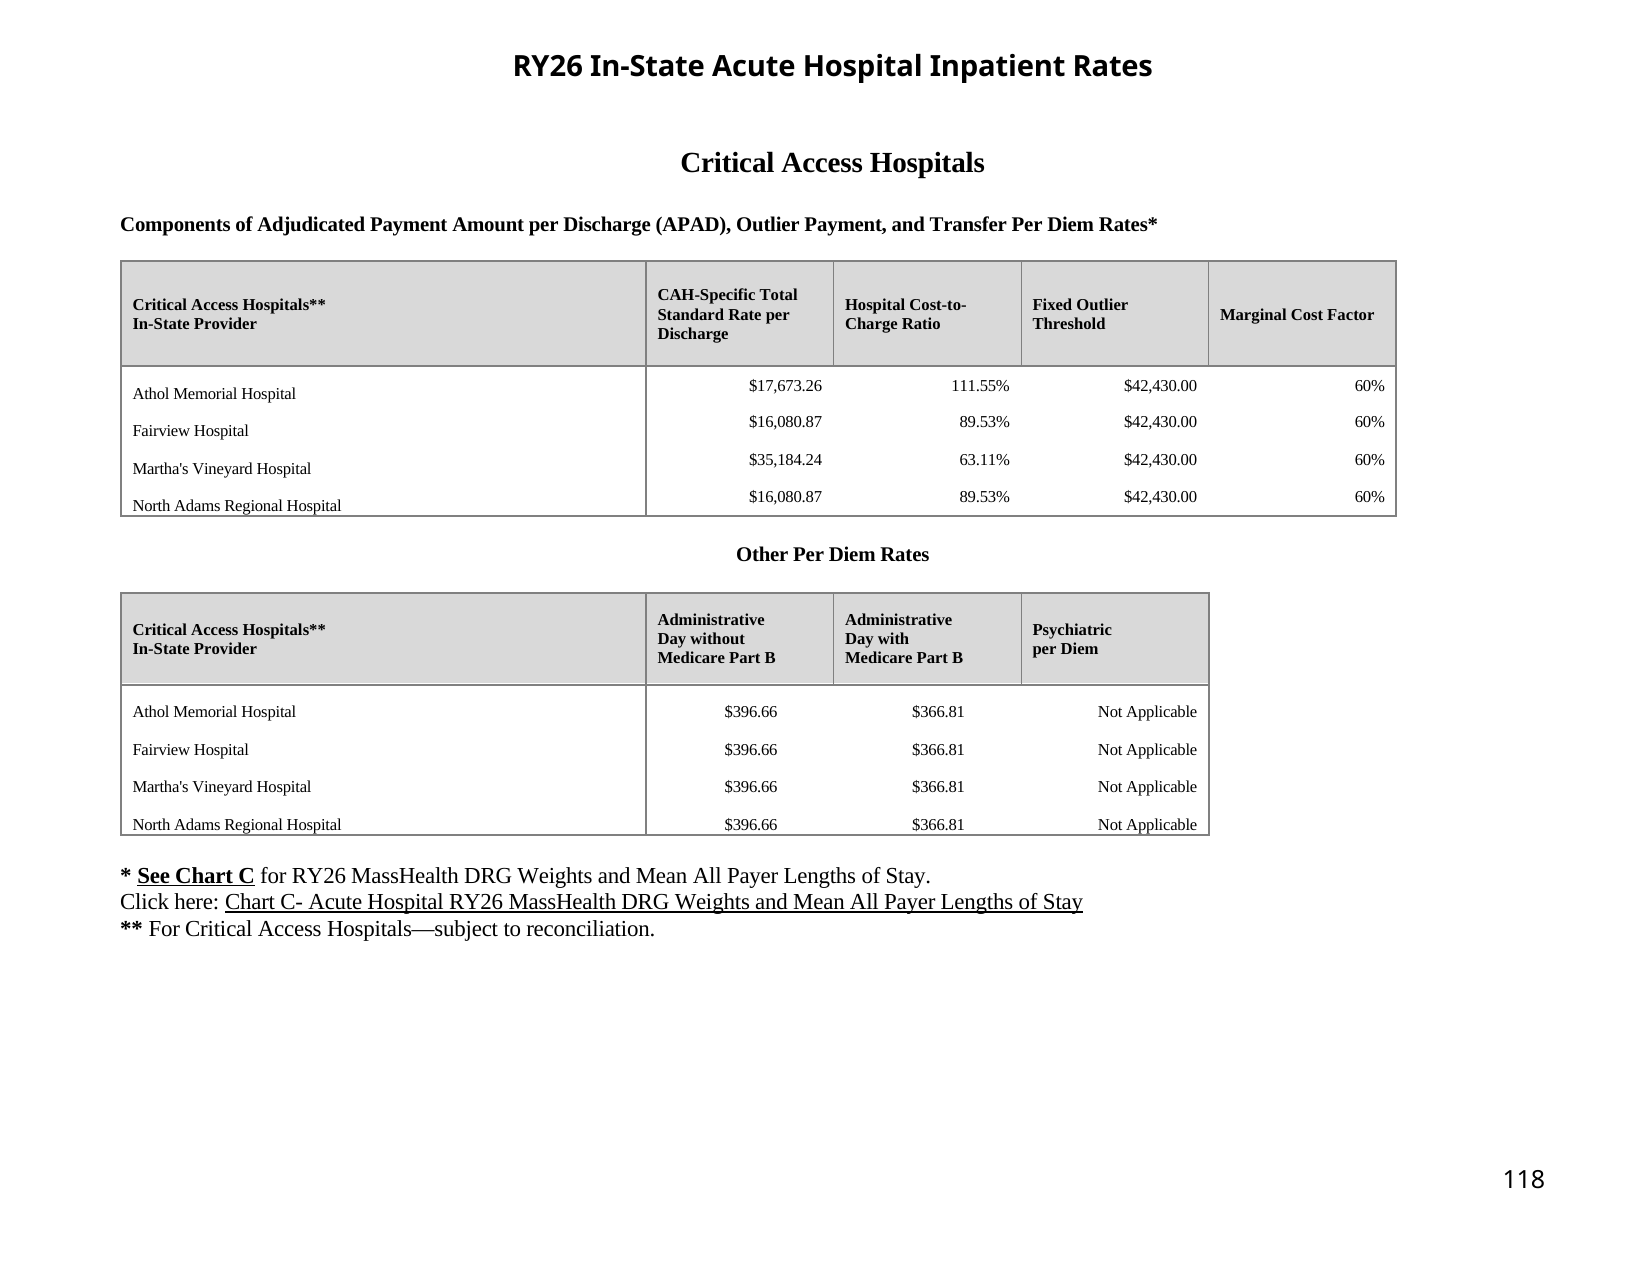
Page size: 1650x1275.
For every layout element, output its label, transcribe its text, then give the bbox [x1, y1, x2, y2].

table_header CAH-Specific Total Standard Rate per Discharge [647, 262, 833, 365]
table_header Administrative Day with Medicare Part B [834, 594, 1021, 683]
table_cell $17,673.26 [647, 367, 833, 403]
table_cell Not Applicable [1021, 686, 1208, 721]
table_cell $16,080.87 [647, 478, 833, 515]
table_cell 60% [1209, 478, 1395, 515]
table_cell 63.11% [834, 440, 1021, 478]
table_cell 111.55% [834, 367, 1021, 403]
table_cell 60% [1209, 367, 1395, 403]
text Components of Adjudicated Payment Amount per Discharge (APAD), Outlier Payment, and Transfer Per Diem Rates* [120, 212, 1545, 236]
table_cell $35,184.24 [647, 440, 833, 478]
table_cell $396.66 [647, 686, 833, 721]
table_cell Fairview Hospital [122, 721, 645, 758]
table_cell North Adams Regional Hospital [122, 478, 645, 515]
table_header Fixed Outlier Threshold [1022, 262, 1208, 365]
text ** For Critical Access Hospitals—subject to reconciliation. [120, 915, 1545, 941]
table_header Critical Access Hospitals** In-State Provider [122, 262, 645, 365]
table_cell Martha's Vineyard Hospital [122, 440, 645, 478]
table_header Critical Access Hospitals** In-State Provider [122, 594, 645, 683]
table_cell $42,430.00 [1021, 367, 1208, 403]
text Click here: Chart C- Acute Hospital RY26 MassHealth DRG Weights and Mean All Payer Lengths of Stay [120, 888, 1545, 915]
table_header Psychiatric per Diem [1022, 594, 1208, 683]
table_cell Athol Memorial Hospital [122, 367, 645, 403]
table_cell $396.66 [647, 759, 833, 796]
table_cell Athol Memorial Hospital [122, 686, 645, 721]
table_cell Not Applicable [1021, 759, 1208, 796]
text Other Per Diem Rates [120, 541, 1545, 566]
table_cell $366.81 [834, 796, 1021, 833]
table_cell Fairview Hospital [122, 403, 645, 440]
table_cell 89.53% [834, 478, 1021, 515]
table_header Administrative Day without Medicare Part B [647, 594, 833, 683]
table_cell $16,080.87 [647, 403, 833, 440]
table_cell 60% [1209, 403, 1395, 440]
text Critical Access Hospitals [120, 145, 1545, 179]
table_cell $396.66 [647, 796, 833, 833]
text * See Chart C for RY26 MassHealth DRG Weights and Mean All Payer Lengths of Stay. [120, 862, 1545, 888]
table_cell $42,430.00 [1021, 478, 1208, 515]
table_cell $42,430.00 [1021, 403, 1208, 440]
table_cell Not Applicable [1021, 721, 1208, 758]
table_header Marginal Cost Factor [1209, 262, 1395, 365]
table_cell $42,430.00 [1021, 440, 1208, 478]
table_cell $396.66 [647, 721, 833, 758]
table_cell Not Applicable [1021, 796, 1208, 833]
table_cell North Adams Regional Hospital [122, 796, 645, 833]
table_cell $366.81 [834, 759, 1021, 796]
table_cell $366.81 [834, 686, 1021, 721]
table_cell $366.81 [834, 721, 1021, 758]
table_cell 60% [1209, 440, 1395, 478]
table_cell Martha's Vineyard Hospital [122, 759, 645, 796]
table_header Hospital Cost-to-Charge Ratio [834, 262, 1021, 365]
table_cell 89.53% [834, 403, 1021, 440]
